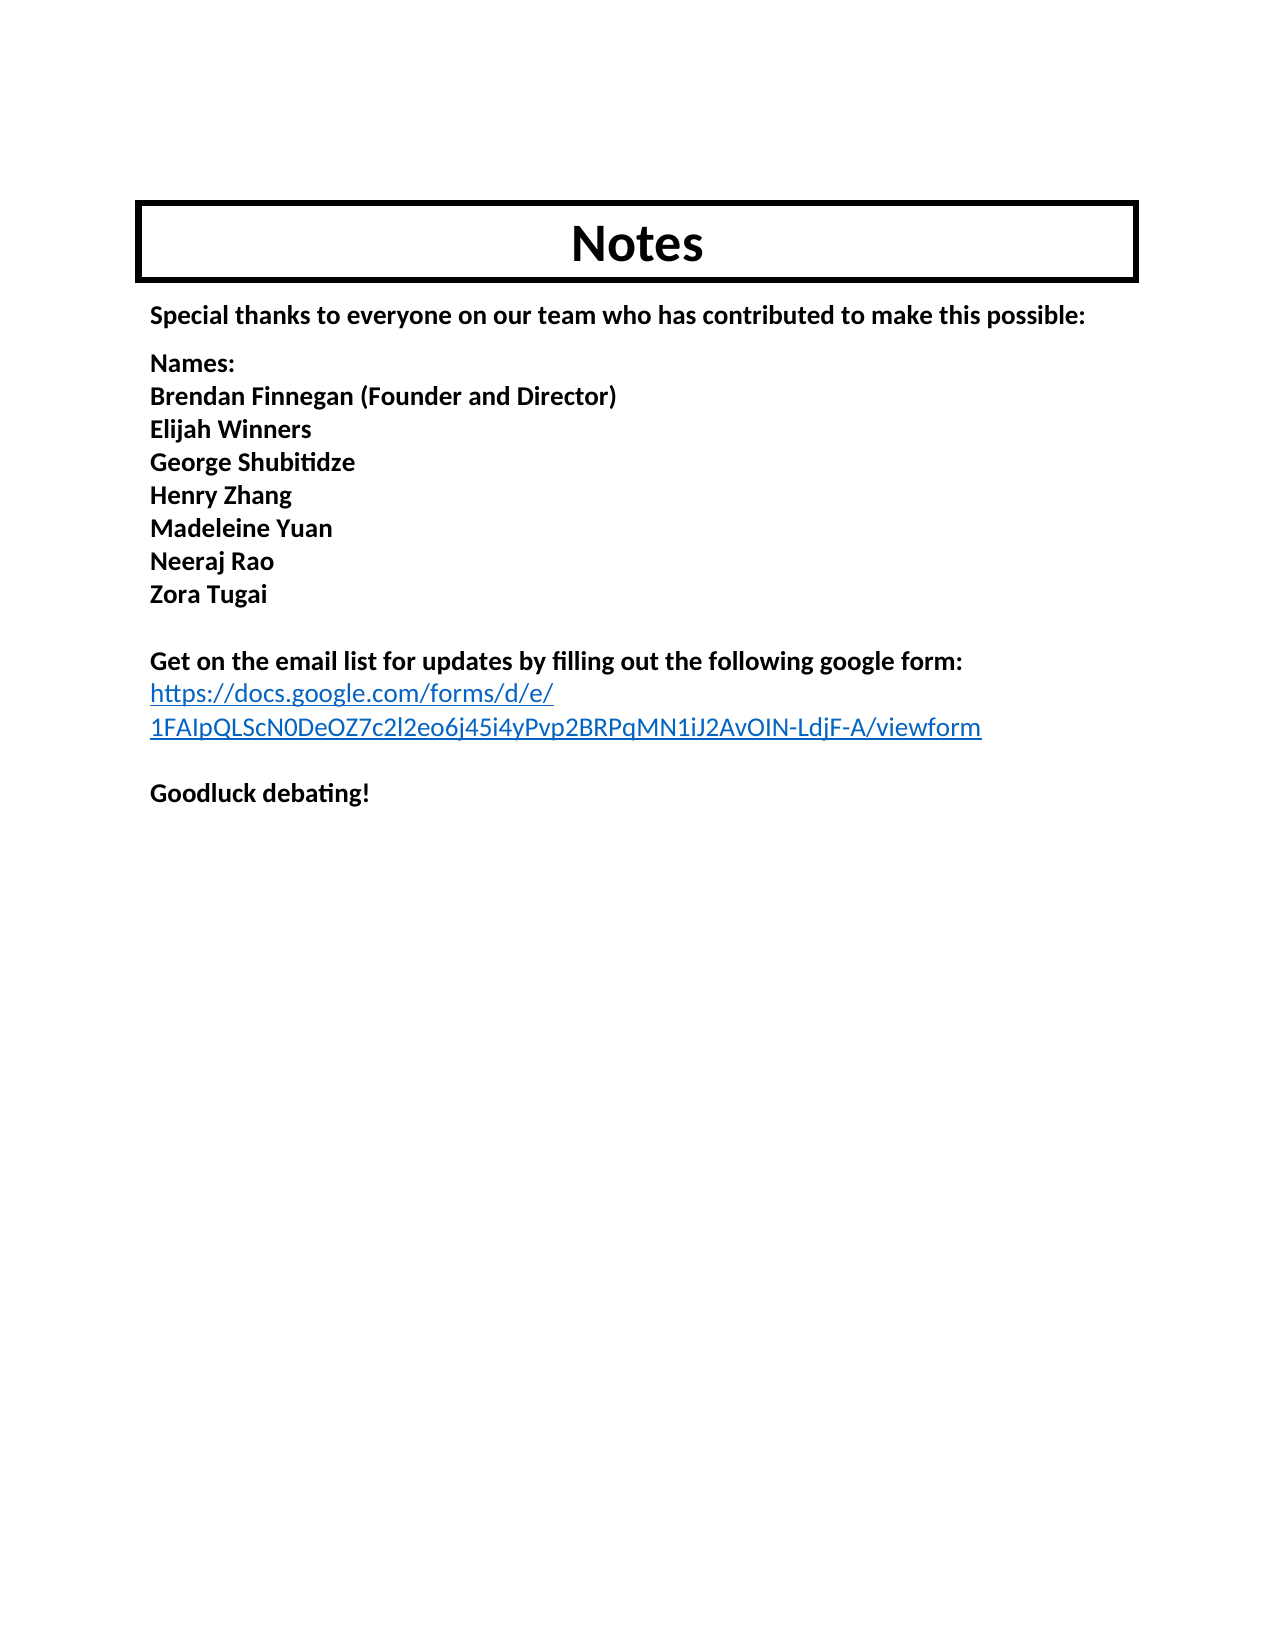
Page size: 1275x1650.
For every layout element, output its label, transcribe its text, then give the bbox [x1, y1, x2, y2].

text Special thanks to everyone on our team who has contributed to make this possible: [150, 298, 1125, 331]
text Henry Zhang [150, 478, 1125, 512]
text Names: [150, 346, 1125, 379]
text Zora Tugai [150, 578, 1125, 611]
text Madeleine Yuan [150, 512, 1125, 544]
subtitle Notes [142, 206, 1133, 277]
text Elijah Winners [150, 412, 1125, 446]
text Neeraj Rao [150, 544, 1125, 578]
text Brendan Finnegan (Founder and Director) [150, 379, 1125, 412]
text Goodluck debating! [150, 776, 1125, 809]
text https://docs.google.com/forms/d/e/1FAIpQLScN0DeOZ7c2l2eo6j45i4yPvp2BRPqMN1iJ2AvOIN-LdjF-A/viewform [150, 677, 1125, 743]
text George Shubitidze [150, 446, 1125, 478]
text Get on the email list for updates by filling out the following google form: [150, 644, 1125, 677]
